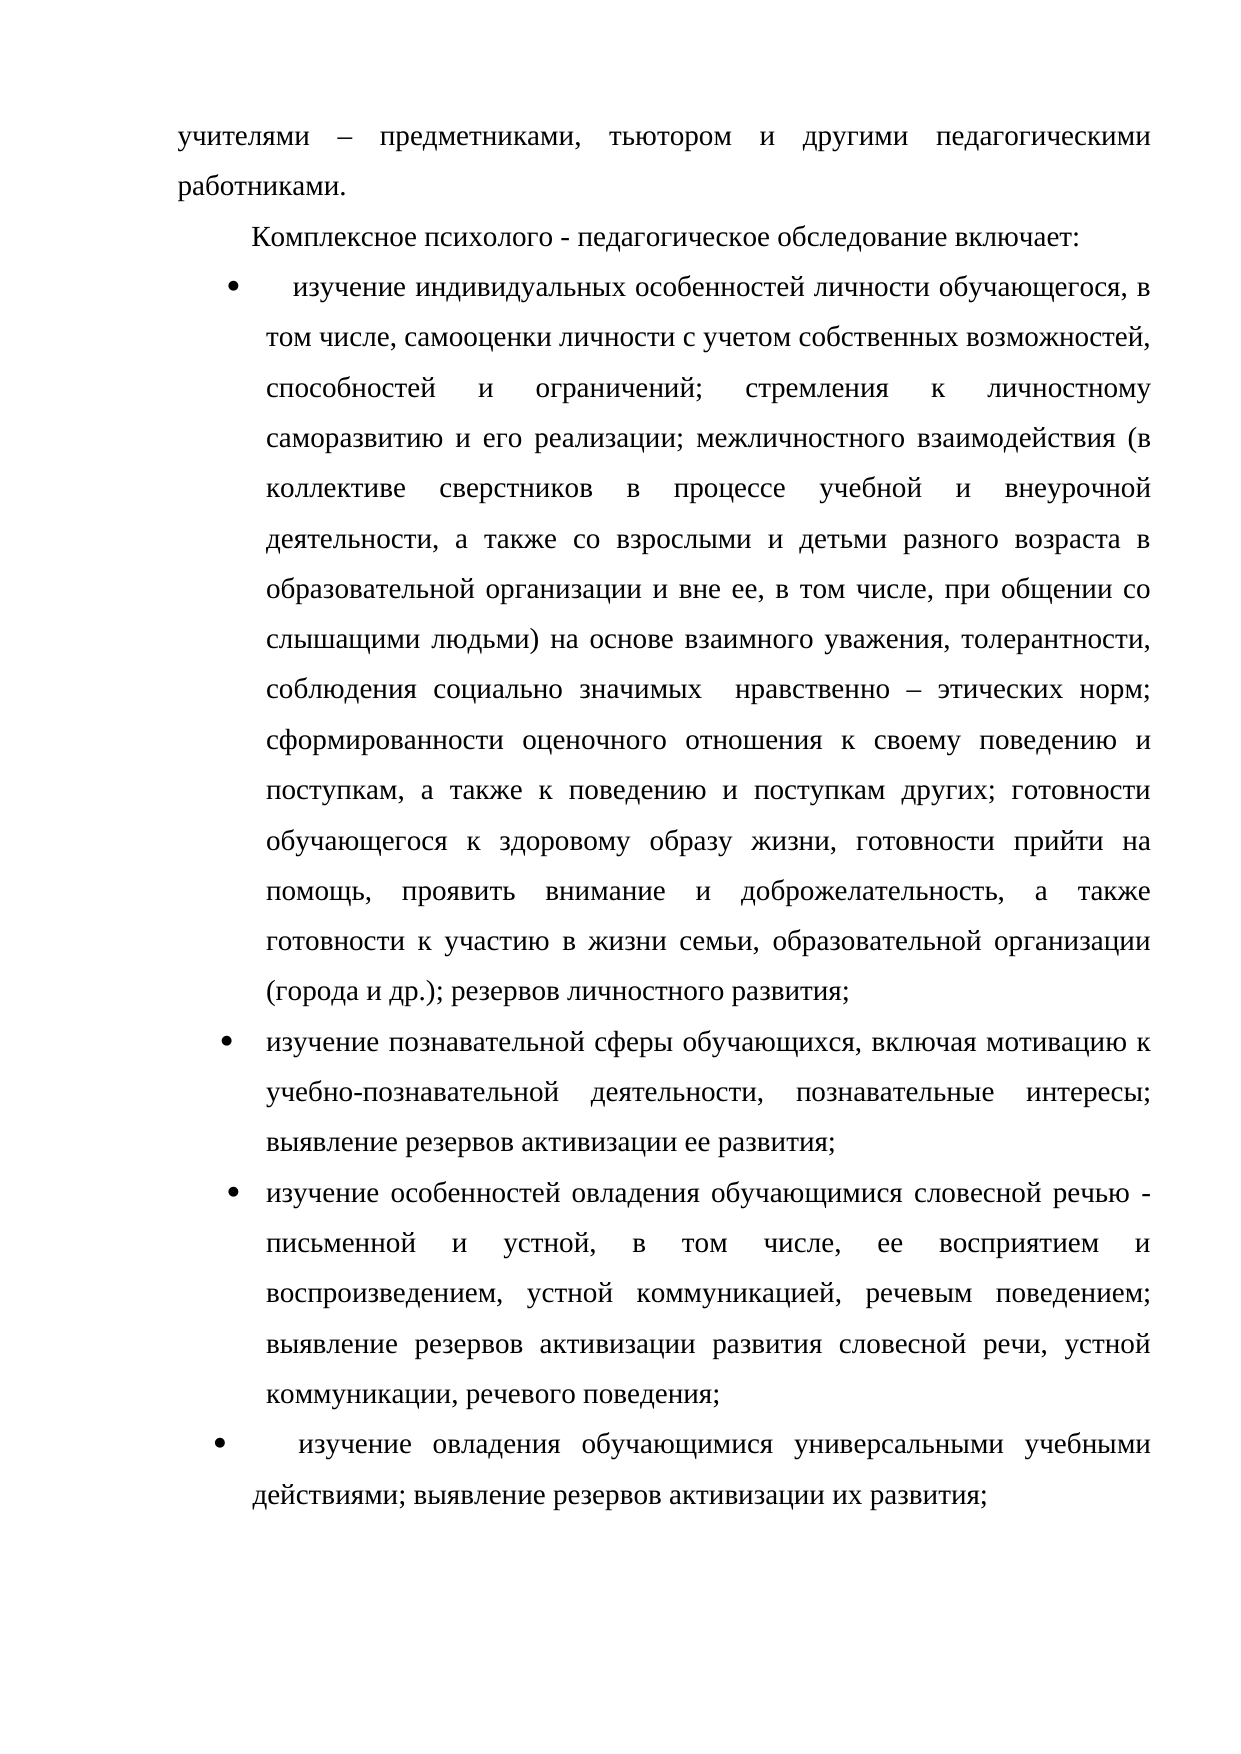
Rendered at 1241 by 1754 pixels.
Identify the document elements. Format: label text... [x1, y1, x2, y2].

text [177, 118, 1152, 202]
list изучение овладения обучающимися универсальными учебными действиями; выявление резервов активизации их развития; [215, 1427, 1152, 1511]
list изучение индивидуальных особенностей личности обучающегося, в том числе, самооценки личности с учетом собственных возможностей, способностей и ограничений; стремления к личностному саморазвитию и его реализации; межличностного взаимодействия (в коллективе сверстников в процессе учебной и внеурочной деятельности, а также со взрослыми и детьми разного возраста в образовательной организации и вне ее, в том числе, при общении со слышащими людьми) на основе взаимного уважения, толерантности, соблюдения социально значимых нравственно – этических норм; сформированности оценочного отношения к своему поведению и поступкам, а также к поведению и поступкам других; готовности обучающегося к здоровому образу жизни, готовности прийти на помощь, проявить внимание и доброжелательность, а также готовности к участию в жизни семьи, образовательной организации (города и др.); резервов личностного развития; [228, 269, 1152, 1007]
list изучение особенностей овладения обучающимися словесной речью - письменной и устной, в том числе, ее восприятием и воспроизведением, устной коммуникацией, речевым поведением; выявление резервов активизации развития словесной речи, устной коммуникации, речевого поведения; [228, 1175, 1152, 1410]
text Комплексное психолого - педагогическое обследование включает: [177, 219, 1152, 252]
list изучение познавательной сферы обучающихся, включая мотивацию к учебно-познавательной деятельности, познавательные интересы; выявление резервов активизации ее развития; [222, 1024, 1152, 1158]
